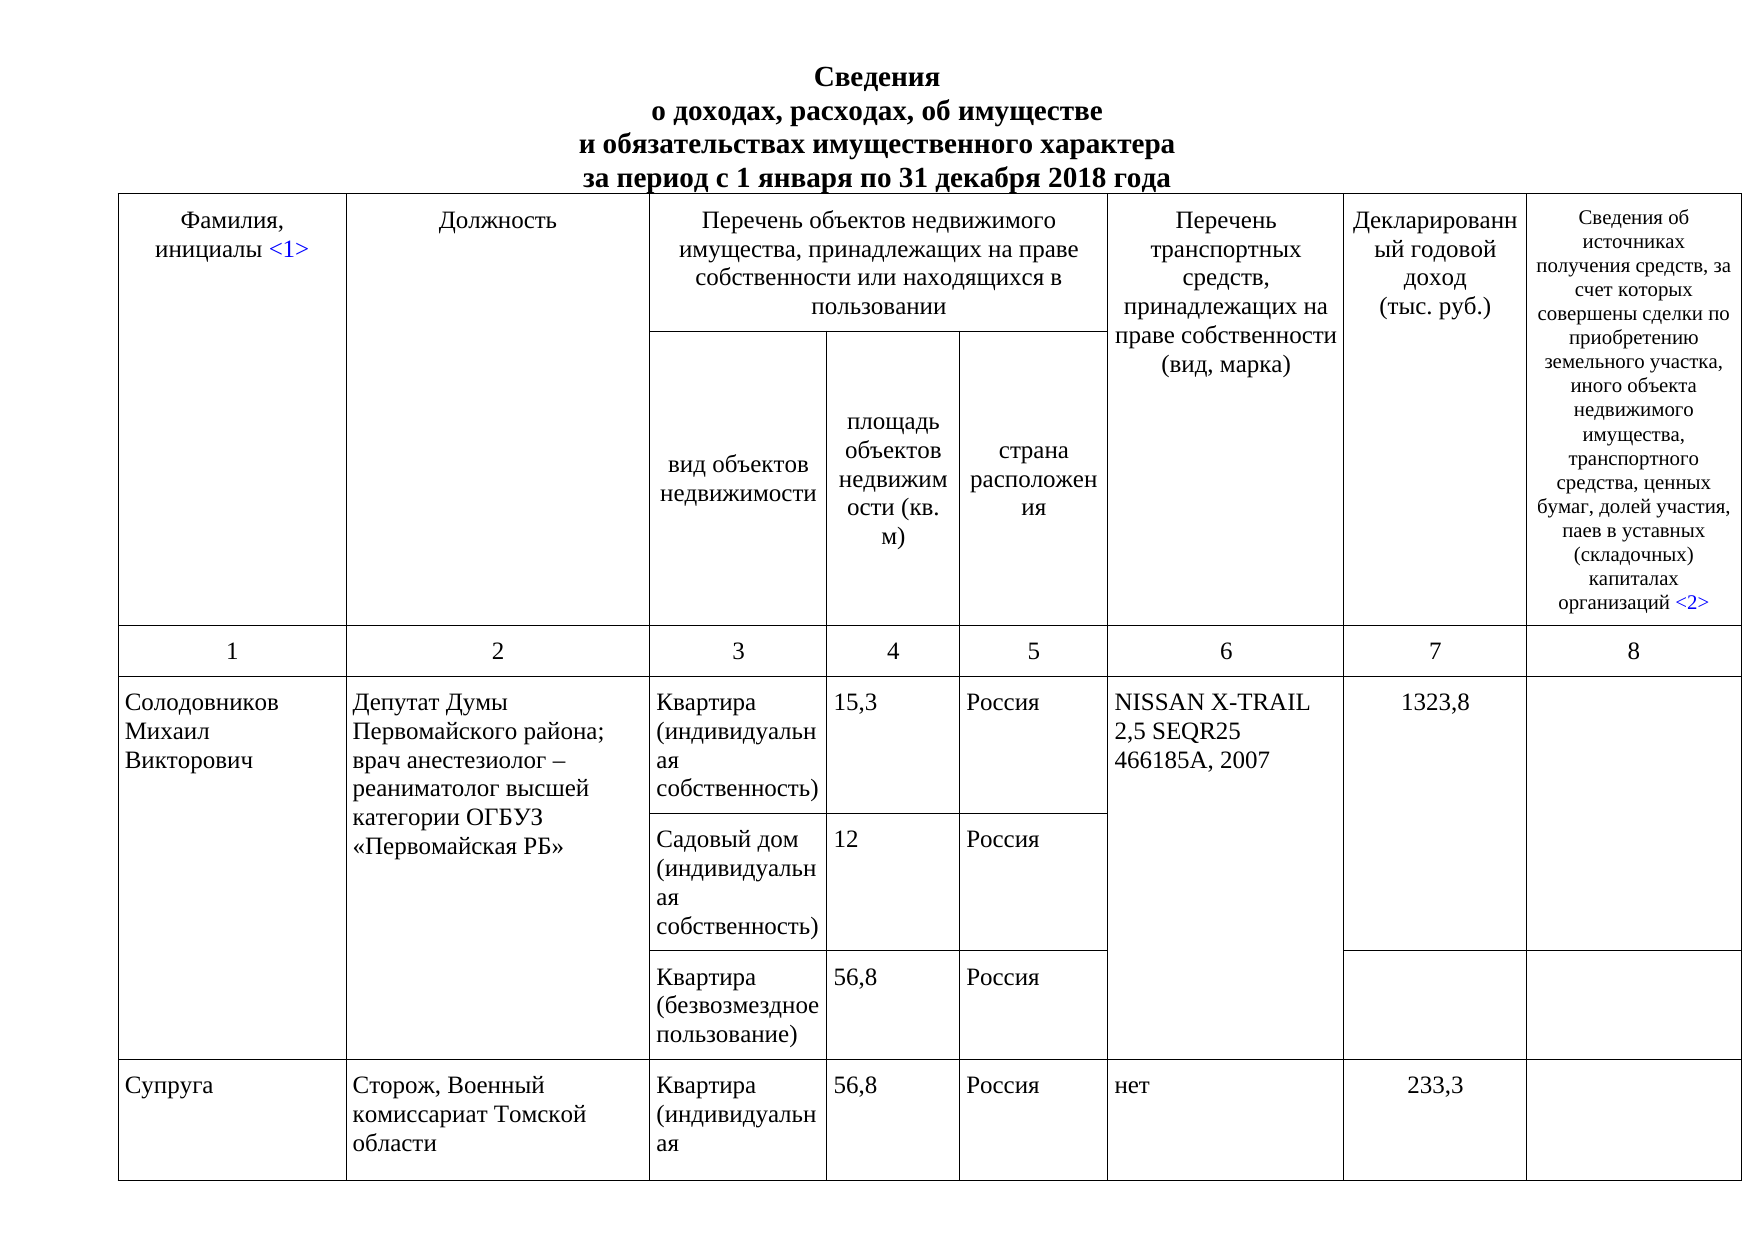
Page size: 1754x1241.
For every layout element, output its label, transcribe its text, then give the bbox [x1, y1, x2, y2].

table_cell 12 [827, 814, 959, 950]
table_header Фамилия, инициалы <1> [119, 194, 346, 624]
table_cell [1527, 1060, 1741, 1180]
table_cell [1527, 951, 1741, 1059]
table_cell 6 [1108, 626, 1343, 676]
table_cell вид объектов недвижимости [650, 332, 826, 624]
table_cell 8 [1527, 626, 1741, 676]
table_cell Россия [960, 677, 1107, 813]
table_cell Россия [960, 1060, 1107, 1180]
table_header Перечень транспортных средств, принадлежащих на праве собственности (вид, марка) [1108, 194, 1343, 624]
table_cell 4 [827, 626, 959, 676]
table_cell площадь объектов недвижимости (кв. м) [827, 332, 959, 624]
table_cell NISSAN X-TRAIL 2,5 SEQR25 466185A, 2007 [1108, 677, 1343, 1059]
table_cell 15,3 [827, 677, 959, 813]
table_header Перечень объектов недвижимого имущества, принадлежащих на праве собственности или находящихся в пользовании [650, 194, 1107, 331]
table_cell 233,3 [1344, 1060, 1526, 1180]
table_cell 3 [650, 626, 826, 676]
table_cell 7 [1344, 626, 1526, 676]
table_cell 5 [960, 626, 1107, 676]
table_header Декларированный годовой доход (тыс. руб.) [1344, 194, 1526, 624]
table_cell 56,8 [827, 951, 959, 1059]
table_cell Солодовников Михаил Викторович [119, 677, 346, 1059]
table_cell 2 [347, 626, 649, 676]
table_header Должность [347, 194, 649, 624]
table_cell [650, 1060, 826, 1180]
table_cell Садовый дом (индивидуальная собственность) [650, 814, 826, 950]
table_cell нет [1108, 1060, 1343, 1180]
text и обязательствах имущественного характера [118, 126, 1636, 160]
table_cell [1527, 677, 1741, 950]
text Сведения [118, 59, 1636, 93]
table_cell Россия [960, 814, 1107, 950]
table_cell Квартира (индивидуальная собственность) [650, 677, 826, 813]
table_cell [1344, 951, 1526, 1059]
table_cell Россия [960, 951, 1107, 1059]
table_cell Депутат Думы Первомайского района; врач анестезиолог – реаниматолог высшей категории ОГБУЗ «Первомайская РБ» [347, 677, 649, 1059]
table_cell 56,8 [827, 1060, 959, 1180]
table_cell 1 [119, 626, 346, 676]
table_cell Квартира (безвозмездное пользование) [650, 951, 826, 1059]
table_cell страна расположения [960, 332, 1107, 624]
text за период с 1 января по 31 декабря 2018 года [118, 160, 1636, 193]
table_cell Супруга [119, 1060, 346, 1180]
text о доходах, расходах, об имуществе [118, 93, 1636, 126]
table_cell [347, 1060, 649, 1180]
table_header Сведения об источниках получения средств, за счет которых совершены сделки по приобретению земельного участка, иного объекта недвижимого имущества, транспортного средства, ценных бумаг, долей участия, паев в уставных (складочных) капиталах организаций <2> [1527, 194, 1741, 624]
table_cell 1323,8 [1344, 677, 1526, 950]
